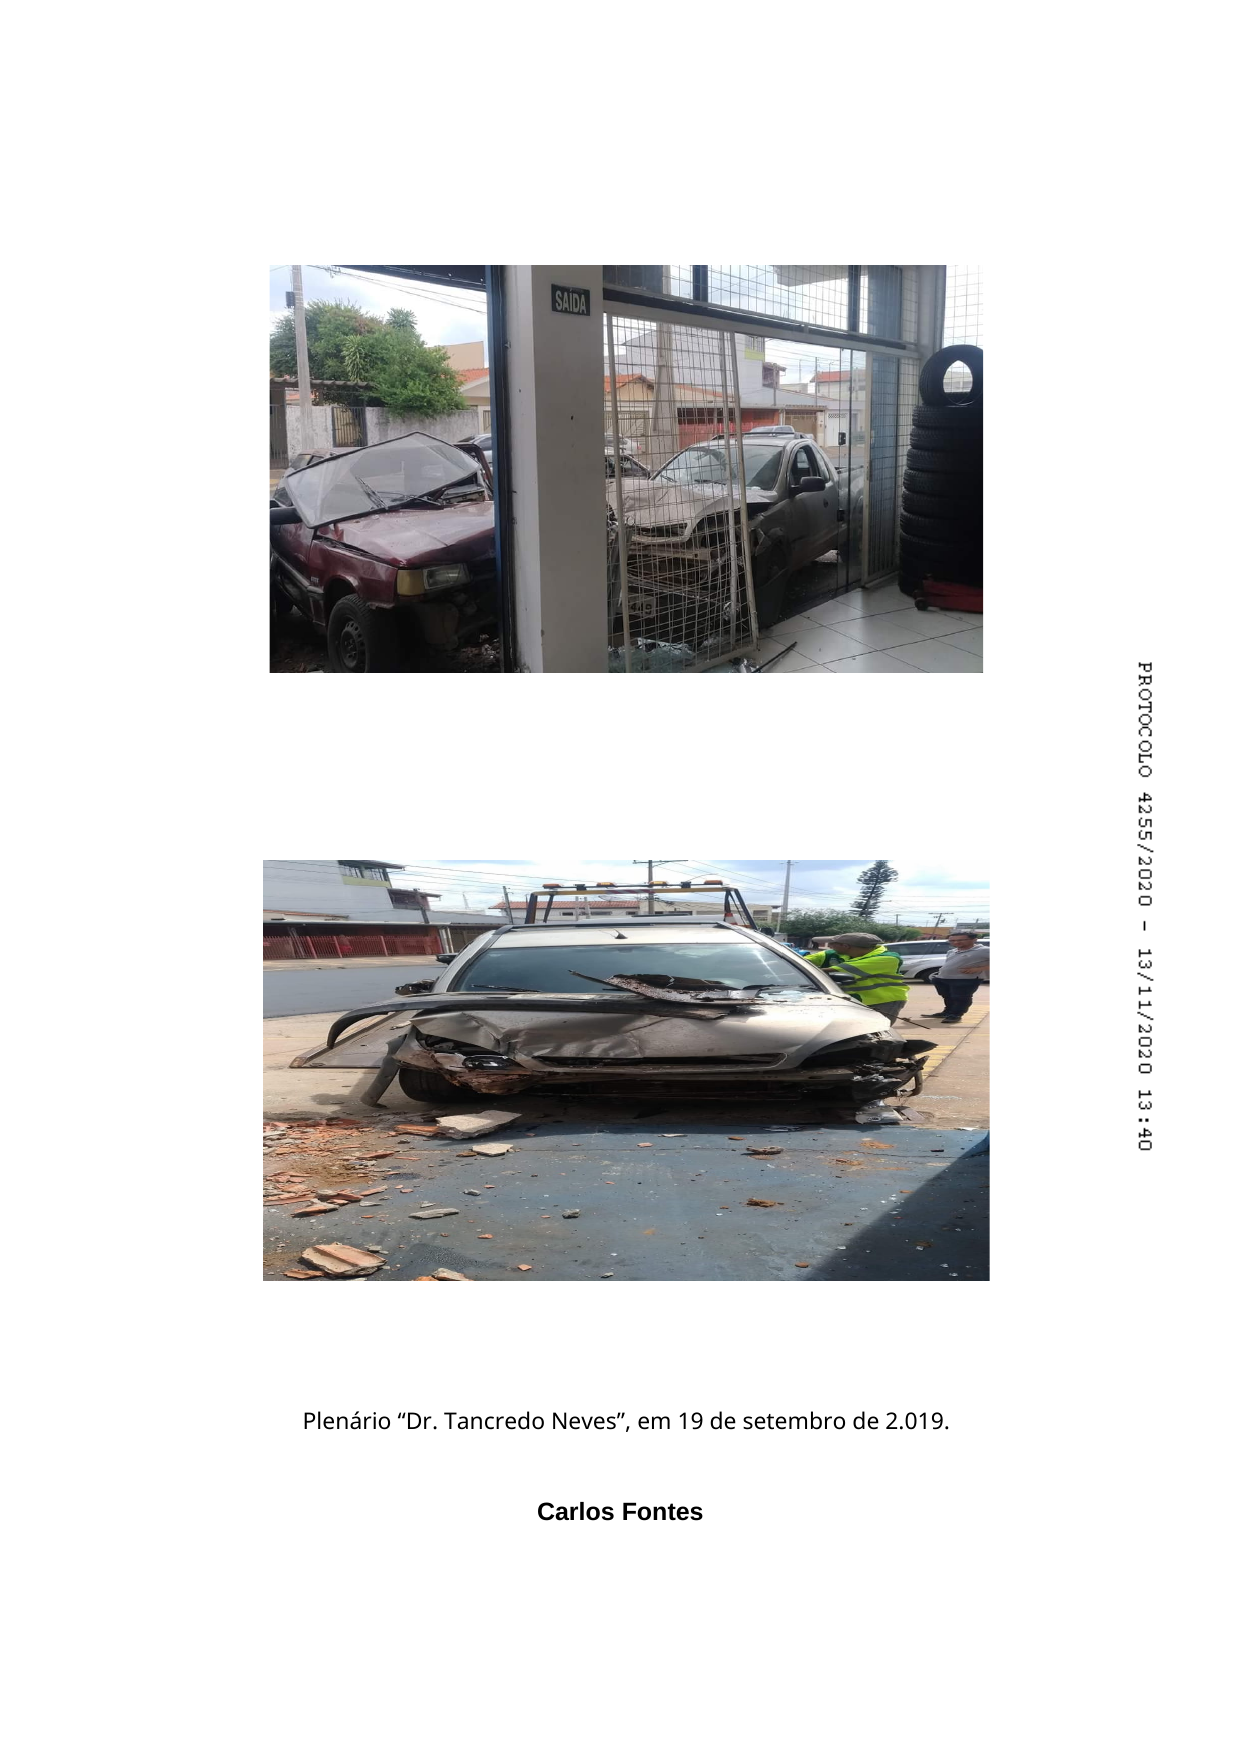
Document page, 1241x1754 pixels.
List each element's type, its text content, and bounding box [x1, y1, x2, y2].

text Plenário “Dr. Tancredo Neves”, em 19 de setembro de 2.019. [177, 1405, 1063, 1437]
picture [263, 860, 990, 1281]
picture [269, 265, 984, 673]
text Carlos Fontes [177, 1497, 1063, 1525]
picture [1112, 658, 1176, 1155]
